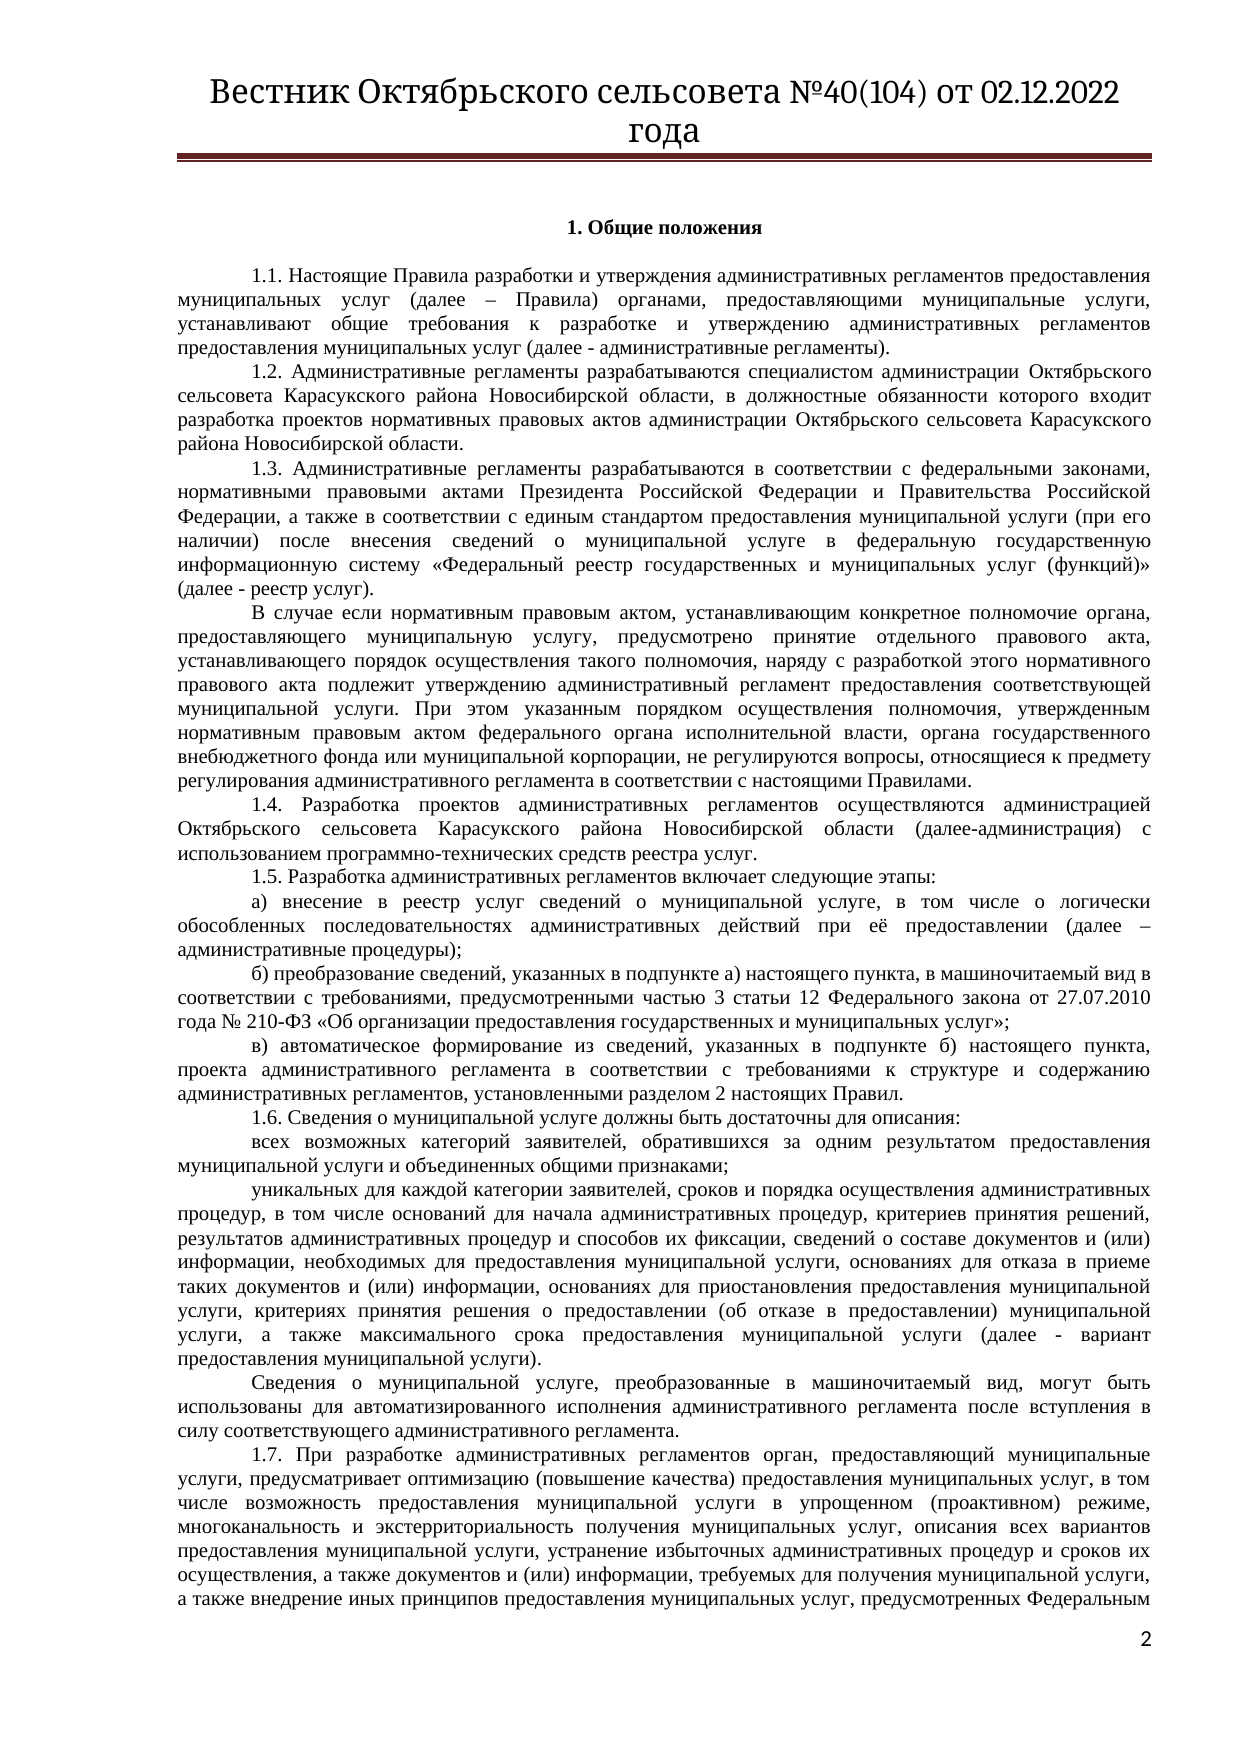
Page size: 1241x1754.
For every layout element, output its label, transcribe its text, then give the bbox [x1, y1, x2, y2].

text 1. Общие положения [177, 215, 1152, 239]
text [177, 1442, 1152, 1610]
text в) автоматическое формирование из сведений, указанных в подпункте б) настоящего пункта, проекта административного регламента в соответствии с требованиями к структуре и содержанию административных регламентов, установленными разделом 2 настоящих Правил. [177, 1033, 1152, 1105]
text а) внесение в реестр услуг сведений о муниципальной услуге, в том числе о логически обособленных последовательностях административных действий при её предоставлении (далее – административные процедуры); [177, 888, 1152, 961]
text 1.5. Разработка административных регламентов включает следующие этапы: [177, 864, 1152, 888]
text 1.2. Административные регламенты разрабатываются специалистом администрации Октябрьского сельсовета Карасукского района Новосибирской области, в должностные обязанности которого входит разработка проектов нормативных правовых актов администрации Октябрьского сельсовета Карасукского района Новосибирской области. [177, 359, 1152, 455]
text уникальных для каждой категории заявителей, сроков и порядка осуществления административных процедур, в том числе оснований для начала административных процедур, критериев принятия решений, результатов административных процедур и способов их фиксации, сведений о составе документов и (или) информации, необходимых для предоставления муниципальной услуги, основаниях для отказа в приеме таких документов и (или) информации, основаниях для приостановления предоставления муниципальной услуги, критериях принятия решения о предоставлении (об отказе в предоставлении) муниципальной услуги, а также максимального срока предоставления муниципальной услуги (далее - вариант предоставления муниципальной услуги). [177, 1177, 1152, 1370]
text б) преобразование сведений, указанных в подпункте а) настоящего пункта, в машиночитаемый вид в соответствии с требованиями, предусмотренными частью 3 статьи 12 Федерального закона от 27.07.2010 года № 210-ФЗ «Об организации предоставления государственных и муниципальных услуг»; [177, 961, 1152, 1033]
text Сведения о муниципальной услуге, преобразованные в машиночитаемый вид, могут быть использованы для автоматизированного исполнения административного регламента после вступления в силу соответствующего административного регламента. [177, 1370, 1152, 1442]
text 1.1. Настоящие Правила разработки и утверждения административных регламентов предоставления муниципальных услуг (далее – Правила) органами, предоставляющими муниципальные услуги, устанавливают общие требования к разработке и утверждению административных регламентов предоставления муниципальных услуг (далее - административные регламенты). [177, 263, 1152, 359]
text всех возможных категорий заявителей, обратившихся за одним результатом предоставления муниципальной услуги и объединенных общими признаками; [177, 1129, 1152, 1177]
text В случае если нормативным правовым актом, устанавливающим конкретное полномочие органа, предоставляющего муниципальную услугу, предусмотрено принятие отдельного правового акта, устанавливающего порядок осуществления такого полномочия, наряду с разработкой этого нормативного правового акта подлежит утверждению административный регламент предоставления соответствующей муниципальной услуги. При этом указанным порядком осуществления полномочия, утвержденным нормативным правовым актом федерального органа исполнительной власти, органа государственного внебюджетного фонда или муниципальной корпорации, не регулируются вопросы, относящиеся к предмету регулирования административного регламента в соответствии с настоящими Правилами. [177, 600, 1152, 792]
text 1.6. Сведения о муниципальной услуге должны быть достаточны для описания: [177, 1105, 1152, 1129]
text 1.3. Административные регламенты разрабатываются в соответствии с федеральными законами, нормативными правовыми актами Президента Российской Федерации и Правительства Российской Федерации, а также в соответствии с единым стандартом предоставления муниципальной услуги (при его наличии) после внесения сведений о муниципальной услуге в федеральную государственную информационную систему «Федеральный реестр государственных и муниципальных услуг (функций)» (далее - реестр услуг). [177, 455, 1152, 600]
text 1.4. Разработка проектов административных регламентов осуществляются администрацией Октябрьского сельсовета Карасукского района Новосибирской области (далее-администрация) с использованием программно-технических средств реестра услуг. [177, 792, 1152, 864]
